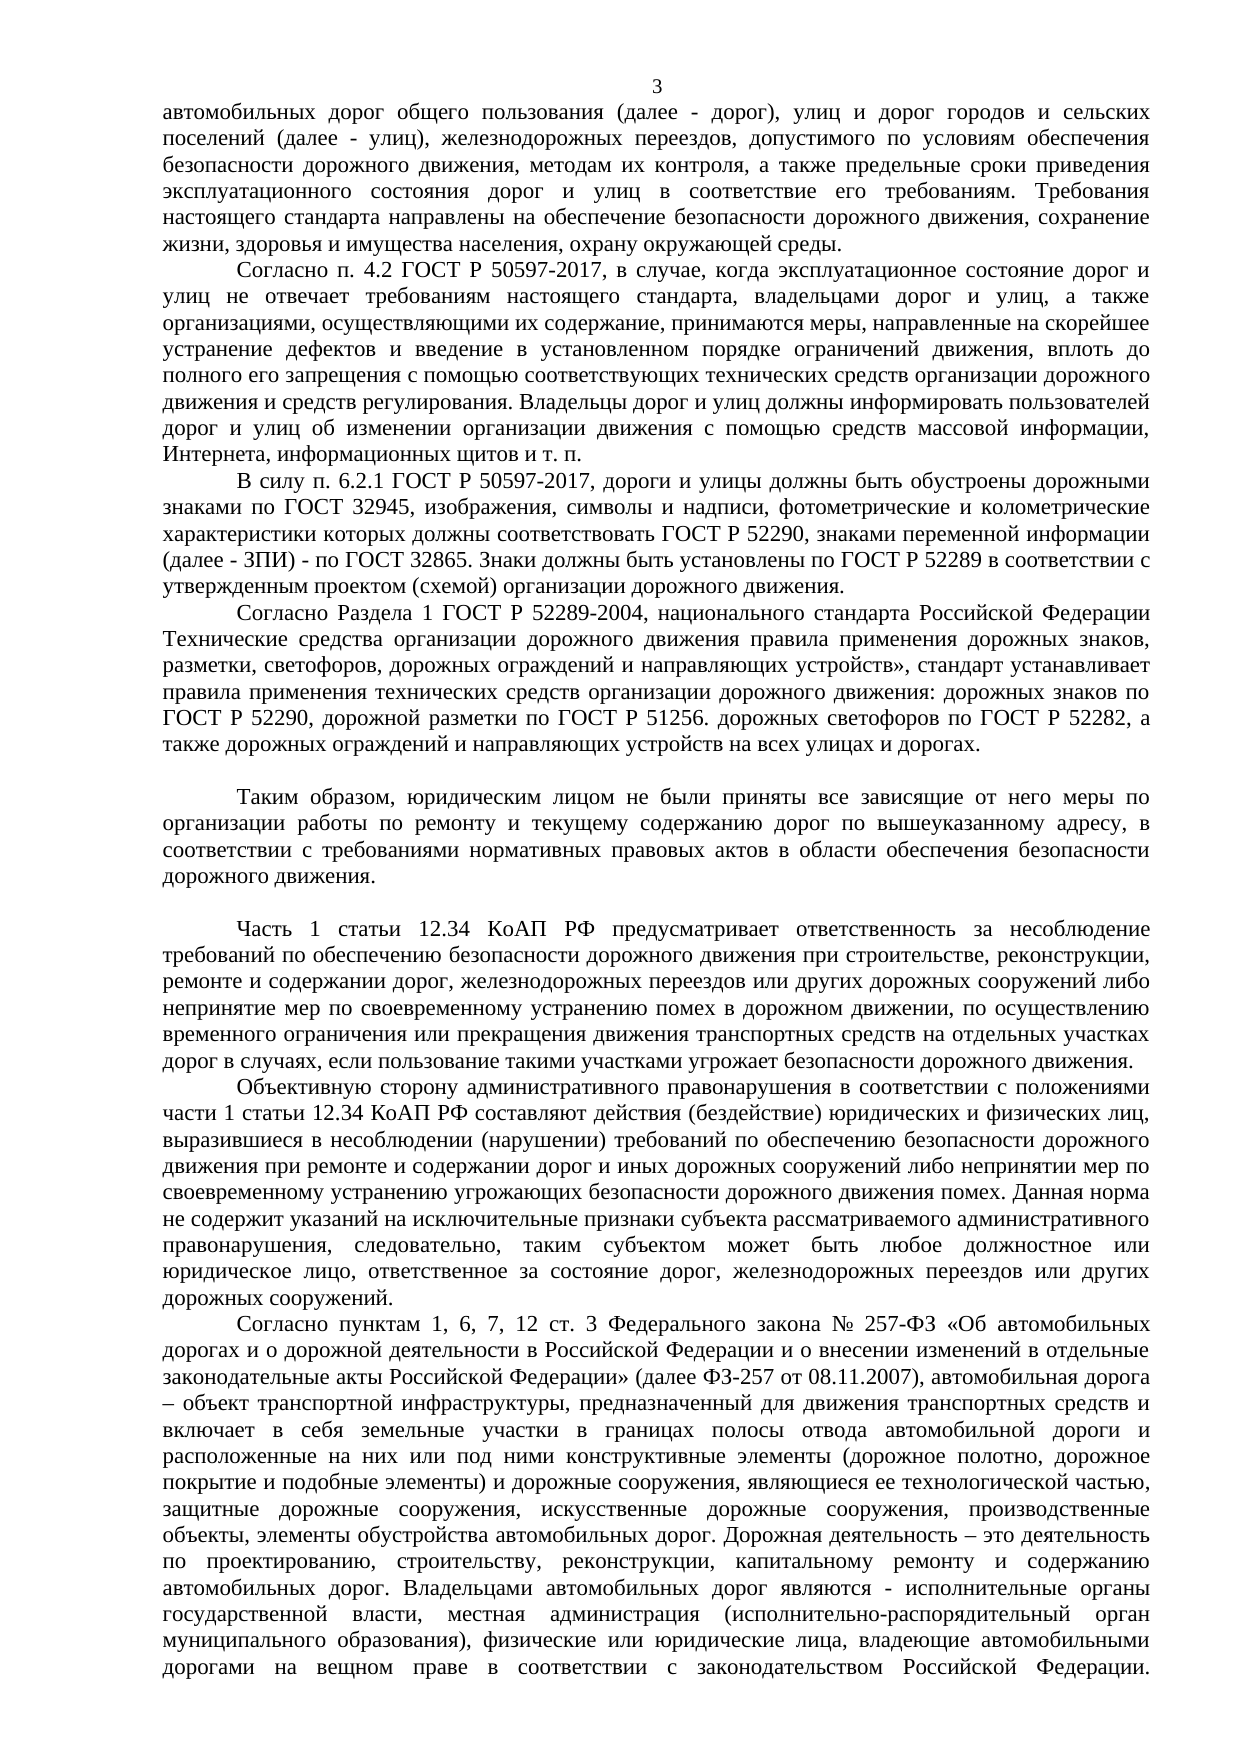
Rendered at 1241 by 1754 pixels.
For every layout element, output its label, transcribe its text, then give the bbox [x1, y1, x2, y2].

text Объективную сторону административного правонарушения в соответствии с положениями части 1 статьи 12.34 КоАП РФ составляют действия (бездействие) юридических и физических лиц, выразившиеся в несоблюдении (нарушении) требований по обеспечению безопасности дорожного движения при ремонте и содержании дорог и иных дорожных сооружений либо непринятии мер по своевременному устранению угрожающих безопасности дорожного движения помех. Данная норма не содержит указаний на исключительные признаки субъекта рассматриваемого административного правонарушения, следовательно, таким субъектом может быть любое должностное или юридическое лицо, ответственное за состояние дорог, железнодорожных переездов или других дорожных сооружений. [162, 1073, 1152, 1310]
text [162, 1310, 1152, 1679]
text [162, 98, 1152, 256]
text В силу п. 6.2.1 ГОСТ Р 50597-2017, дороги и улицы должны быть обустроены дорожными знаками по ГОСТ 32945, изображения, символы и надписи, фотометрические и колометрические характеристики которых должны соответствовать ГОСТ Р 52290, знаками переменной информации (далее - ЗПИ) - по ГОСТ 32865. Знаки должны быть установлены по ГОСТ Р 52289 в соответствии с утвержденным проектом (схемой) организации дорожного движения. [162, 467, 1152, 599]
text Согласно Раздела 1 ГОСТ Р 52289-2004, национального стандарта Российской Федерации Технические средства организации дорожного движения правила применения дорожных знаков, разметки, светофоров, дорожных ограждений и направляющих устройств», стандарт устанавливает правила применения технических средств организации дорожного движения: дорожных знаков по ГОСТ Р 52290, дорожной разметки по ГОСТ Р 51256. дорожных светофоров по ГОСТ Р 52282, а также дорожных ограждений и направляющих устройств на всех улицах и дорогах. [162, 599, 1152, 757]
text Таким образом, юридическим лицом не были приняты все зависящие от него меры по организации работы по ремонту и текущему содержанию дорог по вышеуказанному адресу, в соответствии с требованиями нормативных правовых актов в области обеспечения безопасности дорожного движения. [162, 783, 1152, 888]
text Часть 1 статьи 12.34 КоАП РФ предусматривает ответственность за несоблюдение требований по обеспечению безопасности дорожного движения при строительстве, реконструкции, ремонте и содержании дорог, железнодорожных переездов или других дорожных сооружений либо непринятие мер по своевременному устранению помех в дорожном движении, по осуществлению временного ограничения или прекращения движения транспортных средств на отдельных участках дорог в случаях, если пользование такими участками угрожает безопасности дорожного движения. [162, 915, 1152, 1073]
text Согласно п. 4.2 ГОСТ Р 50597-2017, в случае, когда эксплуатационное состояние дорог и улиц не отвечает требованиям настоящего стандарта, владельцами дорог и улиц, а также организациями, осуществляющими их содержание, принимаются меры, направленные на скорейшее устранение дефектов и введение в установленном порядке ограничений движения, вплоть до полного его запрещения с помощью соответствующих технических средств организации дорожного движения и средств регулирования. Владельцы дорог и улиц должны информировать пользователей дорог и улиц об изменении организации движения с помощью средств массовой информации, Интернета, информационных щитов и т. п. [162, 256, 1152, 467]
